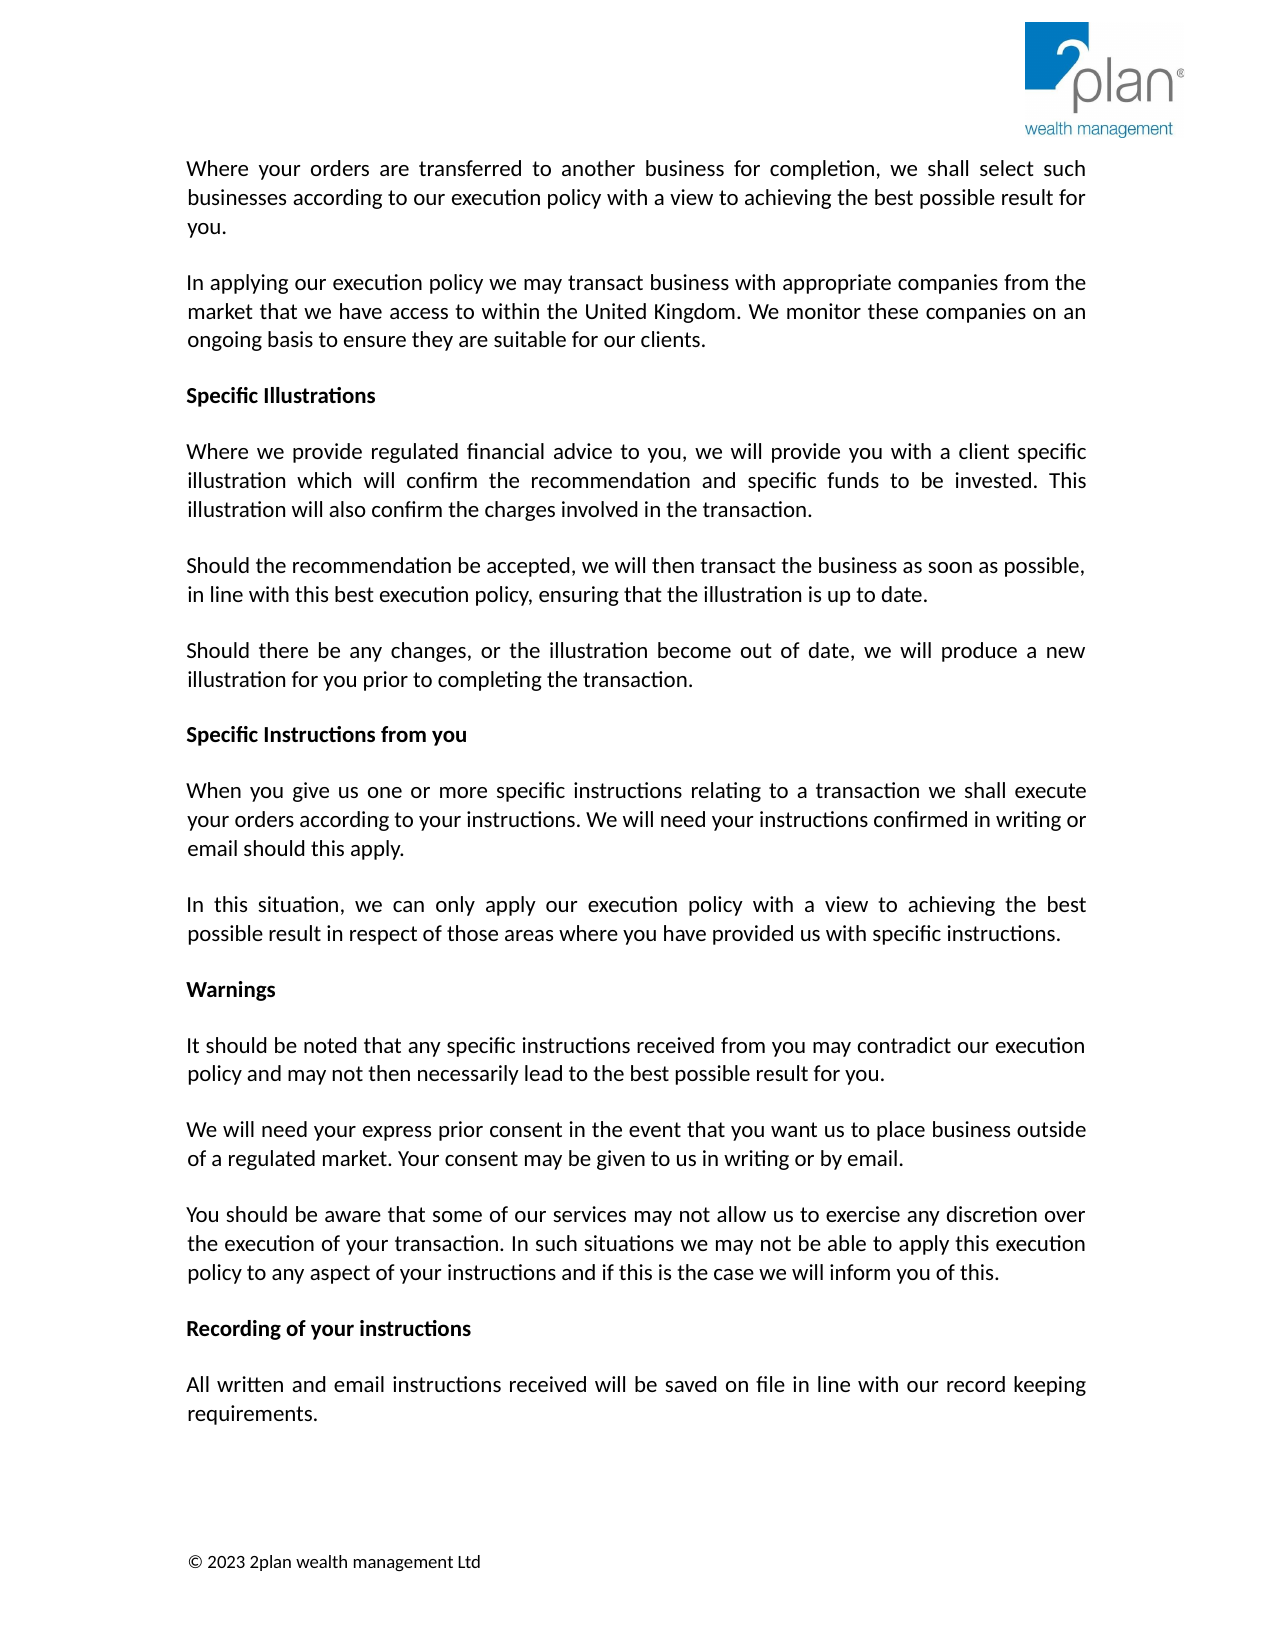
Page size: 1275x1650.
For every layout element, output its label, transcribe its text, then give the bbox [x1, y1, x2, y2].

text Should the recommendation be accepted, we will then transact the business as soon as possible, in line with this best execution policy, ensuring that the illustration is up to date. [186, 551, 1088, 608]
text In applying our execution policy we may transact business with appropriate companies from the market that we have access to within the United Kingdom. We monitor these companies on an ongoing basis to ensure they are suitable for our clients. [186, 268, 1088, 354]
text Where your orders are transferred to another business for completion, we shall select such businesses according to our execution policy with a view to achieving the best possible result for you. [186, 154, 1088, 240]
subtitle Recording of your instructions [186, 1314, 1088, 1342]
text In this situation, we can only apply our execution policy with a view to achieving the best possible result in respect of those areas where you have provided us with specific instructions. [186, 890, 1088, 947]
text We will need your express prior consent in the event that you want us to place business outside of a regulated market. Your consent may be given to us in writing or by email. [186, 1116, 1088, 1172]
text It should be noted that any specific instructions received from you may contradict our execution policy and may not then necessarily lead to the best possible result for you. [186, 1031, 1088, 1088]
text When you give us one or more specific instructions relating to a transaction we shall execute your orders according to your instructions. We will need your instructions confirmed in writing or email should this apply. [186, 776, 1088, 862]
subtitle Specific Instructions from you [186, 721, 1088, 749]
text Should there be any changes, or the illustration become out of date, we will produce a new illustration for you prior to completing the transaction. [186, 636, 1088, 693]
text You should be aware that some of our services may not allow us to exercise any discretion over the execution of your transaction. In such situations we may not be able to apply this execution policy to any aspect of your instructions and if this is the case we will inform you of this. [186, 1200, 1088, 1286]
text Where we provide regulated financial advice to you, we will provide you with a client specific illustration which will confirm the recommendation and specific funds to be invested. This illustration will also confirm the charges involved in the transaction. [186, 437, 1088, 523]
subtitle Warnings [186, 975, 1088, 1003]
picture [1025, 22, 1185, 138]
text All written and email instructions received will be saved on file in line with our record keeping requirements. [186, 1370, 1088, 1427]
subtitle Specific Illustrations [186, 382, 1088, 409]
